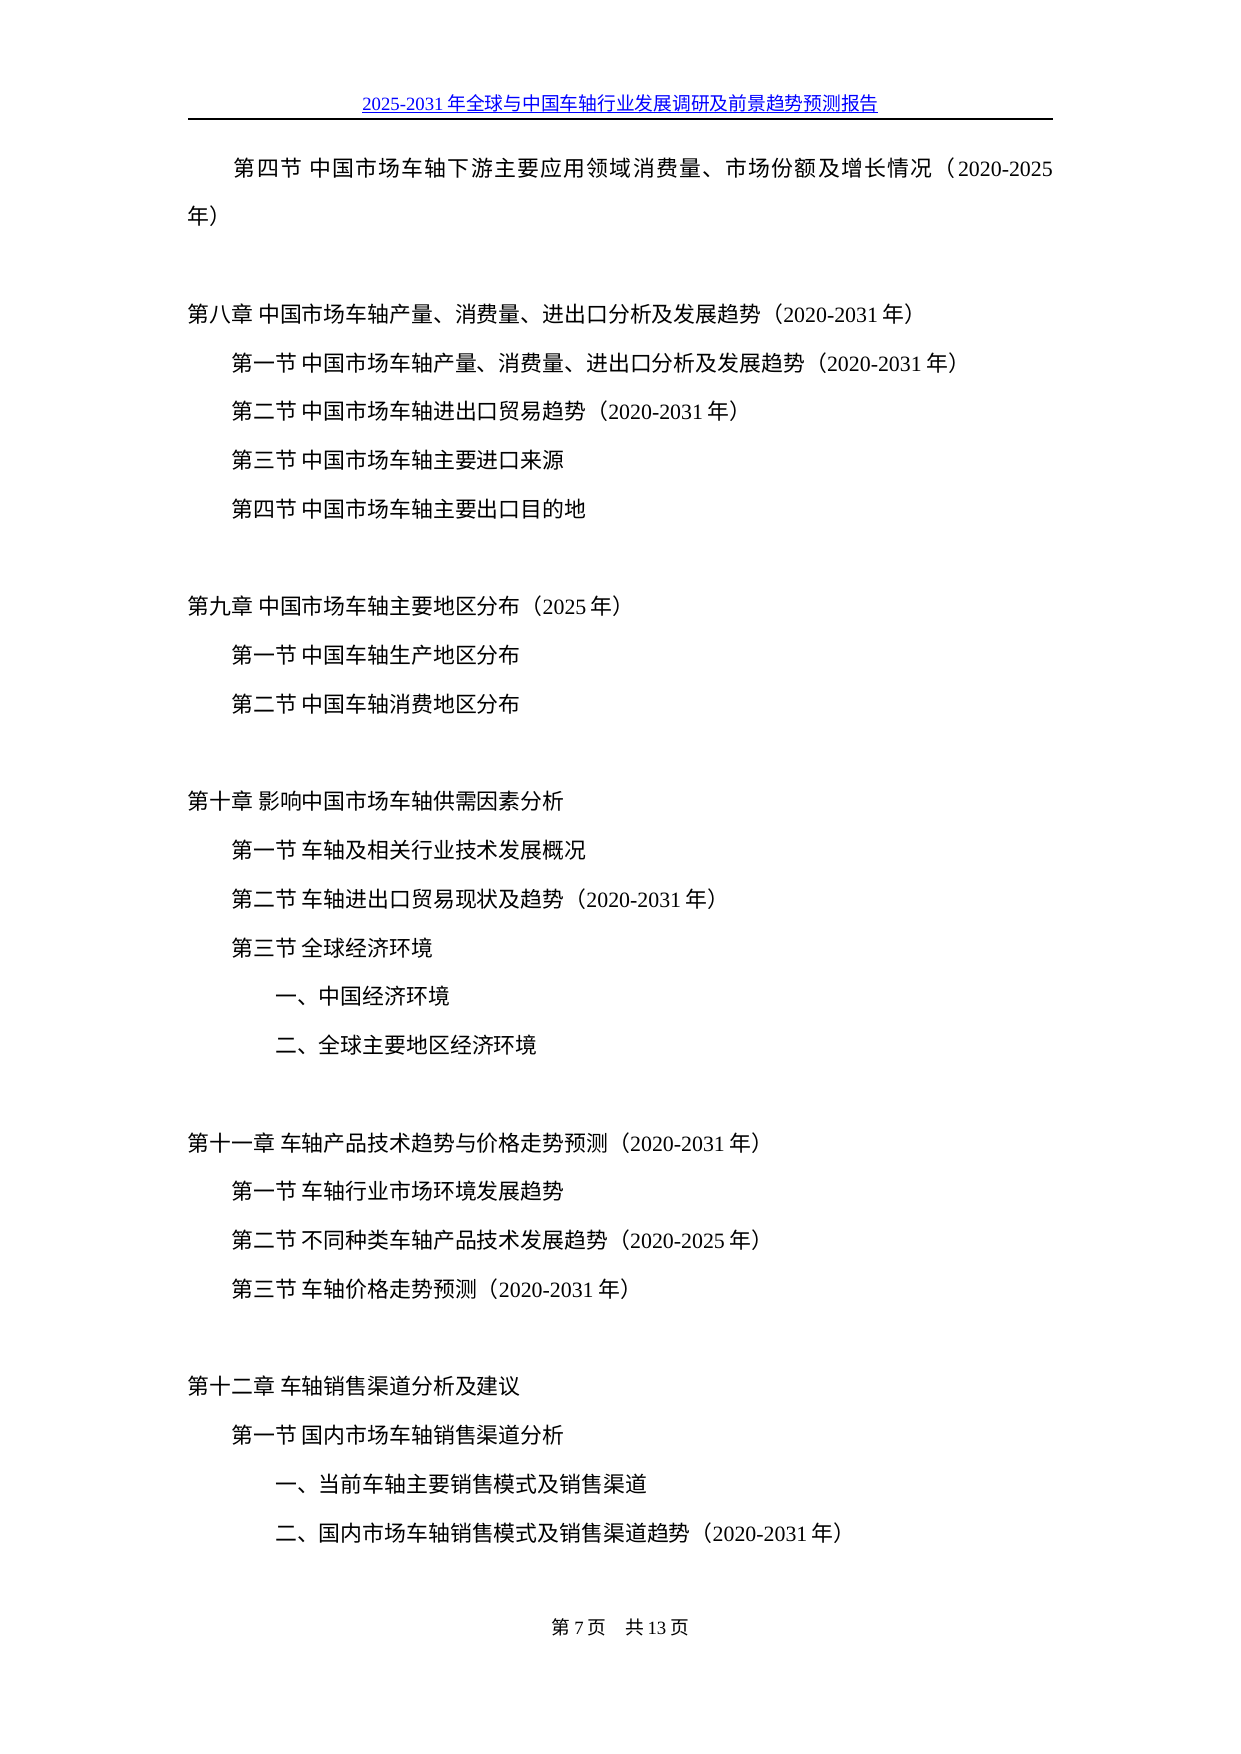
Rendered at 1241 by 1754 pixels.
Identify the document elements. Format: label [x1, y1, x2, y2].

text [187, 150, 1053, 1548]
